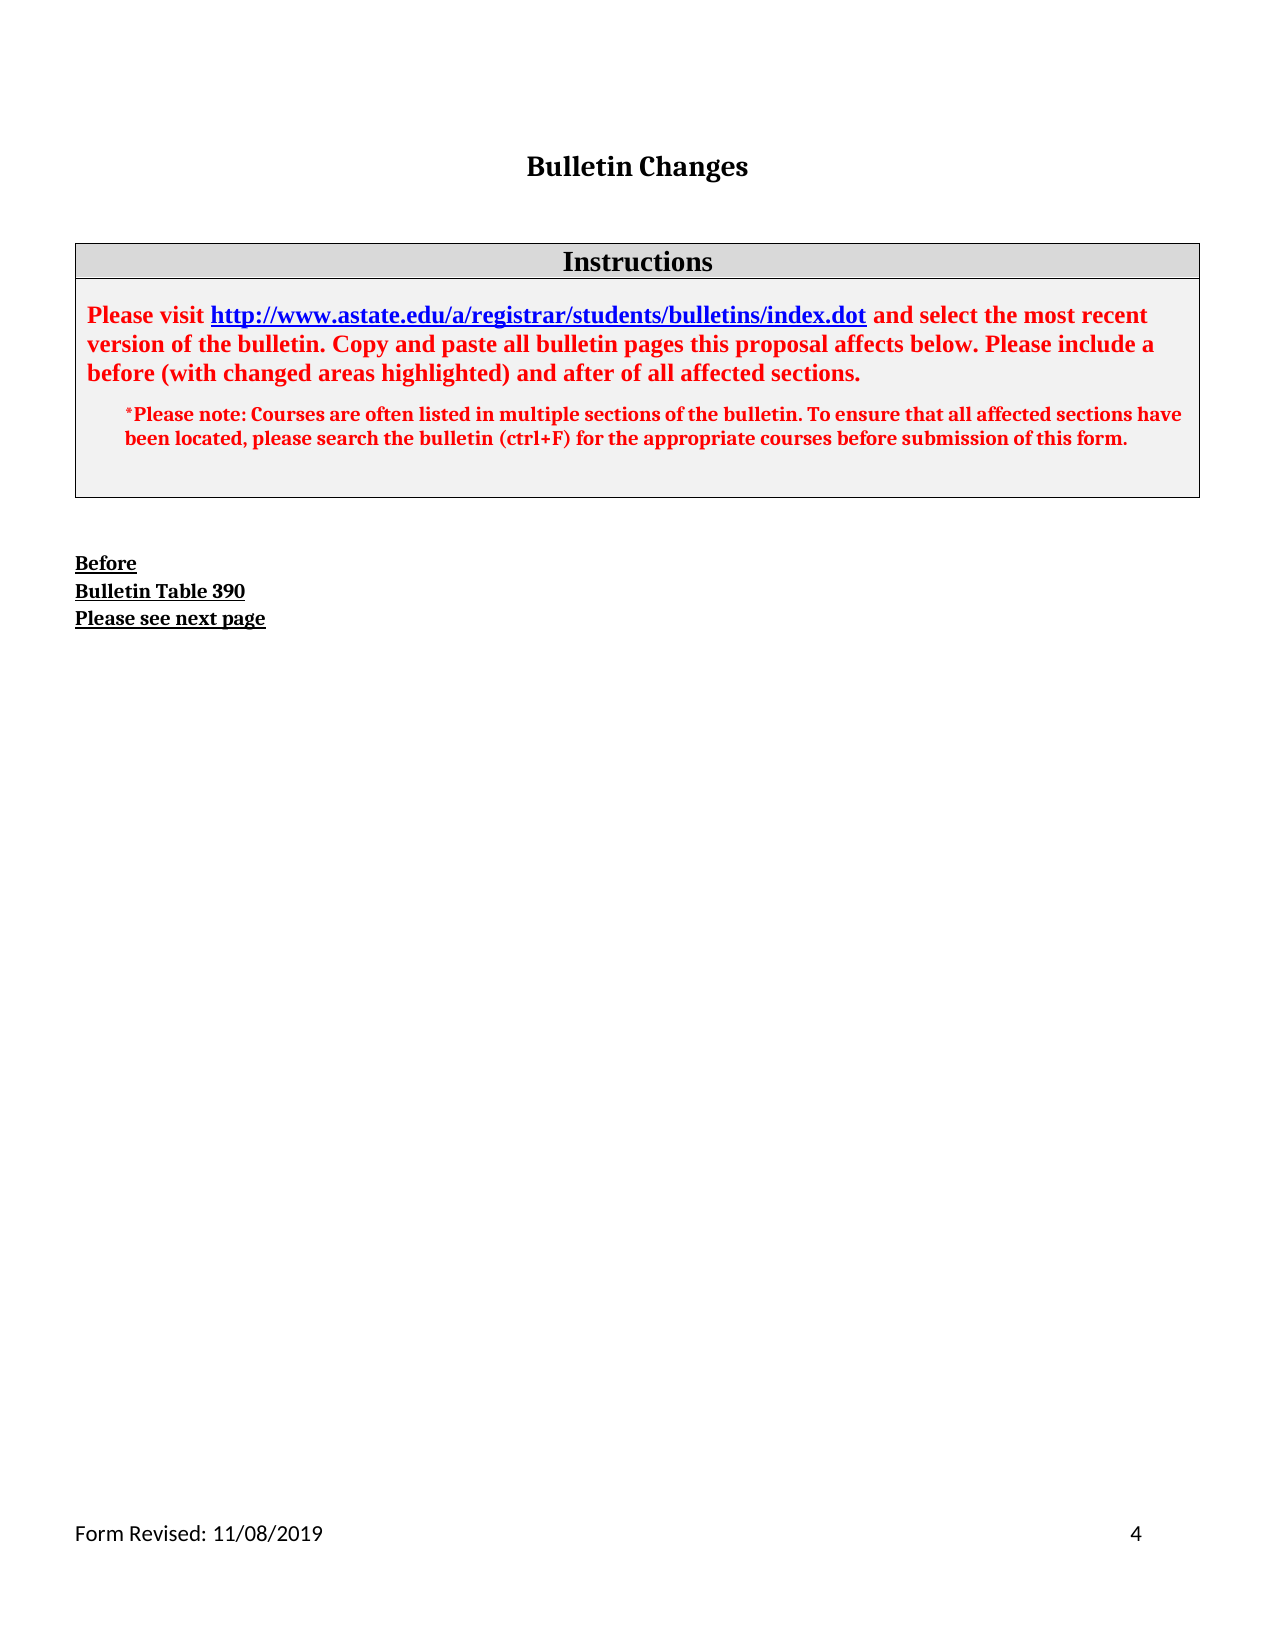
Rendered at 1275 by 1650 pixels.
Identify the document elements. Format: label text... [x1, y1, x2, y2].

text Bulletin Changes [75, 150, 1200, 183]
text Please see next page [75, 607, 1200, 631]
table_cell Please visit http://www.astate.edu/a/registrar/students/bulletins/index.dot and select the most recent version of the bulletin. Copy and paste all bulletin pages this proposal affects below. Please include a before (with changed areas highlighted) and after of all affected sections. *Please note: Courses are often listed in multiple sections of the bulletin. To ensure that all affected sections have been located, please search the bulletin (ctrl+F) for the appropriate courses before submission of this form. [76, 279, 1199, 497]
table_header Instructions [76, 244, 1199, 277]
text Bulletin Table 390 [75, 579, 1200, 603]
text Before [75, 552, 1200, 576]
